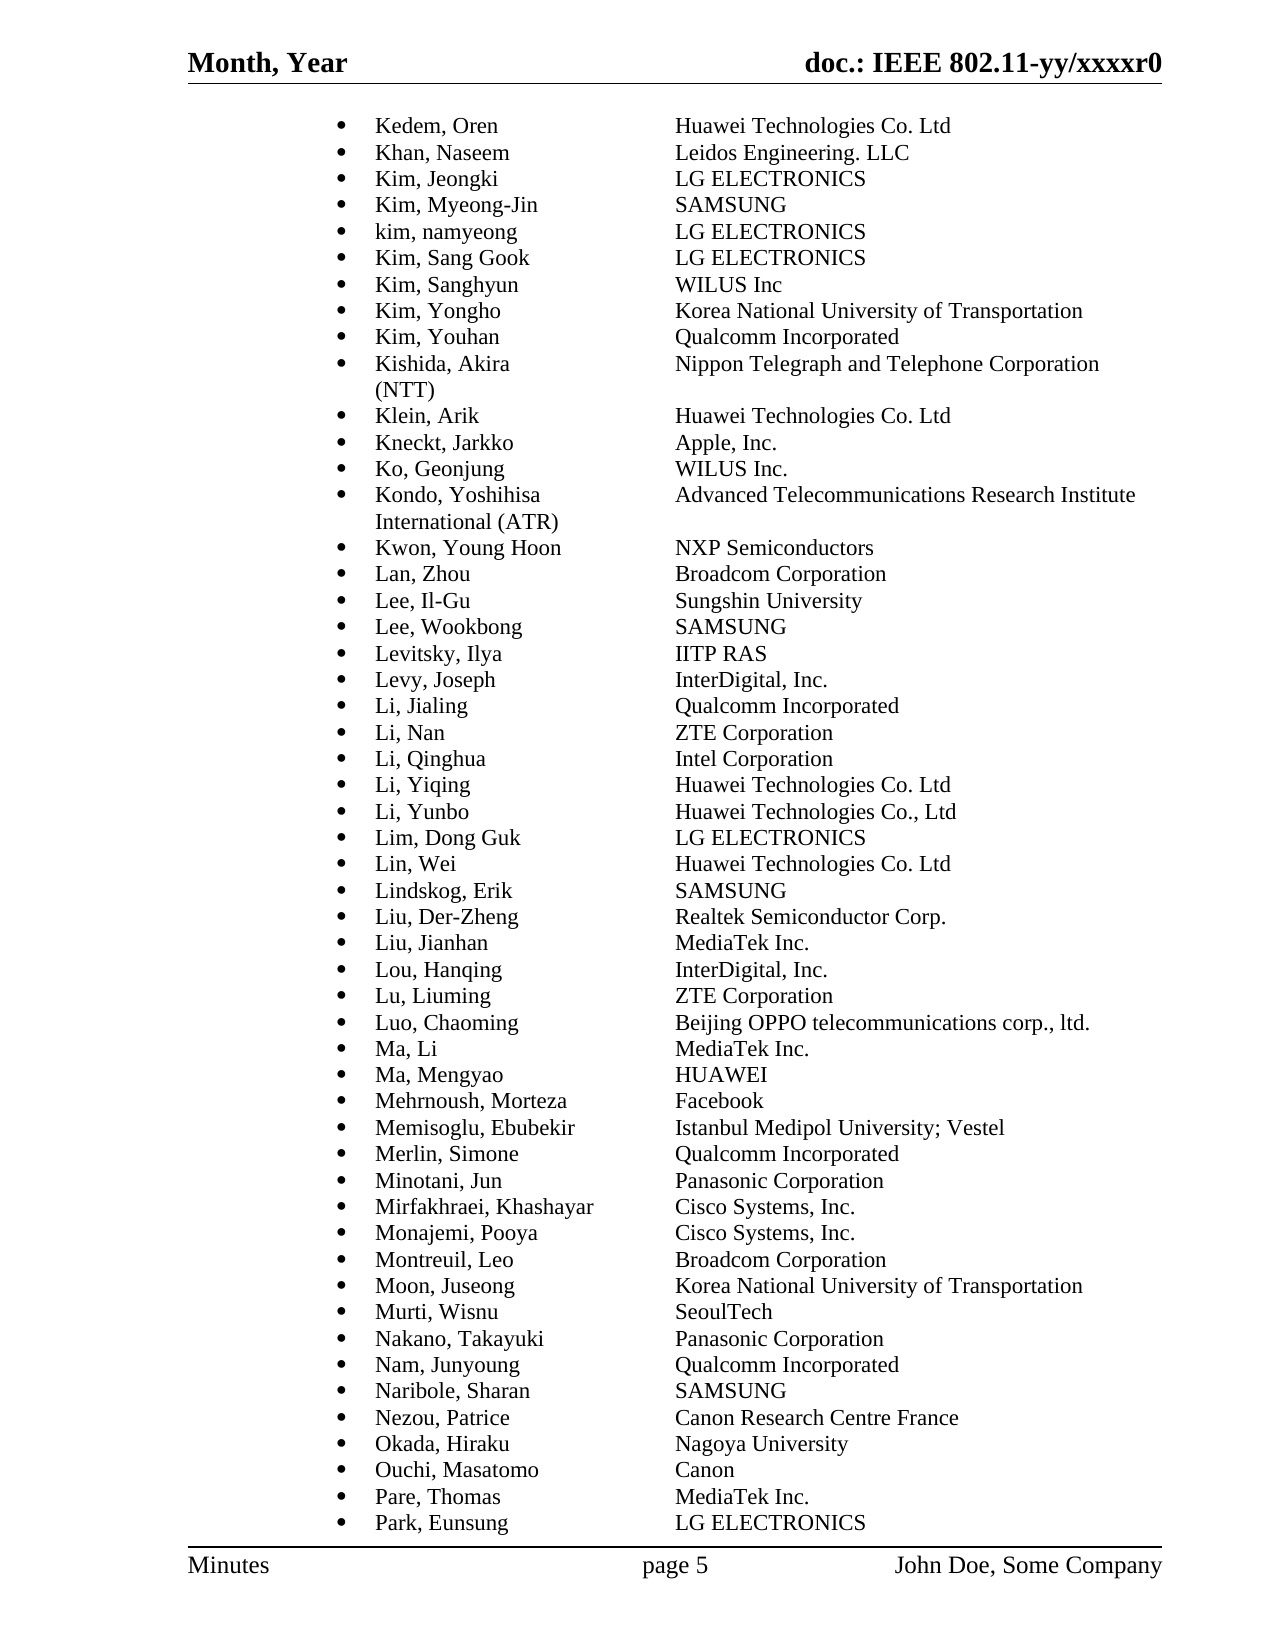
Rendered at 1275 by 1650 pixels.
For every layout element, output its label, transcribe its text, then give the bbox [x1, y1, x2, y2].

list Lin, Wei Huawei Technologies Co. Ltd [337, 850, 1162, 877]
list Nam, Junyoung Qualcomm Incorporated [337, 1351, 1162, 1377]
list Lee, Il-Gu Sungshin University [337, 587, 1162, 613]
list Mirfakhraei, Khashayar Cisco Systems, Inc. [337, 1193, 1162, 1219]
list Levy, Joseph InterDigital, Inc. [337, 666, 1162, 692]
list Merlin, Simone Qualcomm Incorporated [337, 1140, 1162, 1167]
list Lan, Zhou Broadcom Corporation [337, 561, 1162, 587]
list Kwon, Young Hoon NXP Semiconductors [337, 534, 1162, 561]
list Lu, Liuming ZTE Corporation [337, 982, 1162, 1008]
list Okada, Hiraku Nagoya University [337, 1430, 1162, 1457]
list Ma, Mengyao HUAWEI [337, 1061, 1162, 1088]
list Kedem, Oren Huawei Technologies Co. Ltd [337, 112, 1162, 139]
list Monajemi, Pooya Cisco Systems, Inc. [337, 1219, 1162, 1246]
list Montreuil, Leo Broadcom Corporation [337, 1246, 1162, 1272]
list Ma, Li MediaTek Inc. [337, 1035, 1162, 1061]
list Li, Nan ZTE Corporation [337, 719, 1162, 745]
list Liu, Jianhan MediaTek Inc. [337, 929, 1162, 956]
list Li, Qinghua Intel Corporation [337, 745, 1162, 771]
list Moon, Juseong Korea National University of Transportation [337, 1272, 1162, 1298]
list Lindskog, Erik SAMSUNG [337, 877, 1162, 903]
list Lee, Wookbong SAMSUNG [337, 613, 1162, 639]
list Pare, Thomas MediaTek Inc. [337, 1483, 1162, 1509]
list Li, Jialing Qualcomm Incorporated [337, 692, 1162, 719]
list Khan, Naseem Leidos Engineering. LLC [337, 139, 1162, 165]
list Kim, Sang Gook LG ELECTRONICS [337, 244, 1162, 271]
list Luo, Chaoming Beijing OPPO telecommunications corp., ltd. [337, 1008, 1162, 1035]
list Memisoglu, Ebubekir Istanbul Medipol University; Vestel [337, 1114, 1162, 1140]
list Murti, Wisnu SeoulTech [337, 1298, 1162, 1325]
list Kim, Yongho Korea National University of Transportation [337, 297, 1162, 323]
list Kim, Sanghyun WILUS Inc [337, 271, 1162, 297]
list Minotani, Jun Panasonic Corporation [337, 1167, 1162, 1193]
list Kim, Youhan Qualcomm Incorporated [337, 323, 1162, 350]
list Liu, Der-Zheng Realtek Semiconductor Corp. [337, 903, 1162, 929]
list Park, Eunsung LG ELECTRONICS [337, 1509, 1162, 1536]
list Ko, Geonjung WILUS Inc. [337, 455, 1162, 481]
list Kondo, Yoshihisa Advanced Telecommunications Research Institute International (ATR) [337, 481, 1162, 534]
list Nezou, Patrice Canon Research Centre France [337, 1404, 1162, 1430]
list Klein, Arik Huawei Technologies Co. Ltd [337, 402, 1162, 429]
list Nakano, Takayuki Panasonic Corporation [337, 1325, 1162, 1351]
list Lim, Dong Guk LG ELECTRONICS [337, 824, 1162, 850]
list Kneckt, Jarkko Apple, Inc. [337, 429, 1162, 455]
list Ouchi, Masatomo Canon [337, 1457, 1162, 1483]
list Li, Yiqing Huawei Technologies Co. Ltd [337, 771, 1162, 798]
list kim, namyeong LG ELECTRONICS [337, 218, 1162, 244]
list Naribole, Sharan SAMSUNG [337, 1377, 1162, 1404]
list Kim, Myeong-Jin SAMSUNG [337, 192, 1162, 218]
list Levitsky, Ilya IITP RAS [337, 639, 1162, 666]
list Mehrnoush, Morteza Facebook [337, 1088, 1162, 1114]
list Li, Yunbo Huawei Technologies Co., Ltd [337, 798, 1162, 824]
list Kishida, Akira Nippon Telegraph and Telephone Corporation (NTT) [337, 350, 1162, 402]
list Kim, Jeongki LG ELECTRONICS [337, 165, 1162, 192]
list Lou, Hanqing InterDigital, Inc. [337, 956, 1162, 982]
